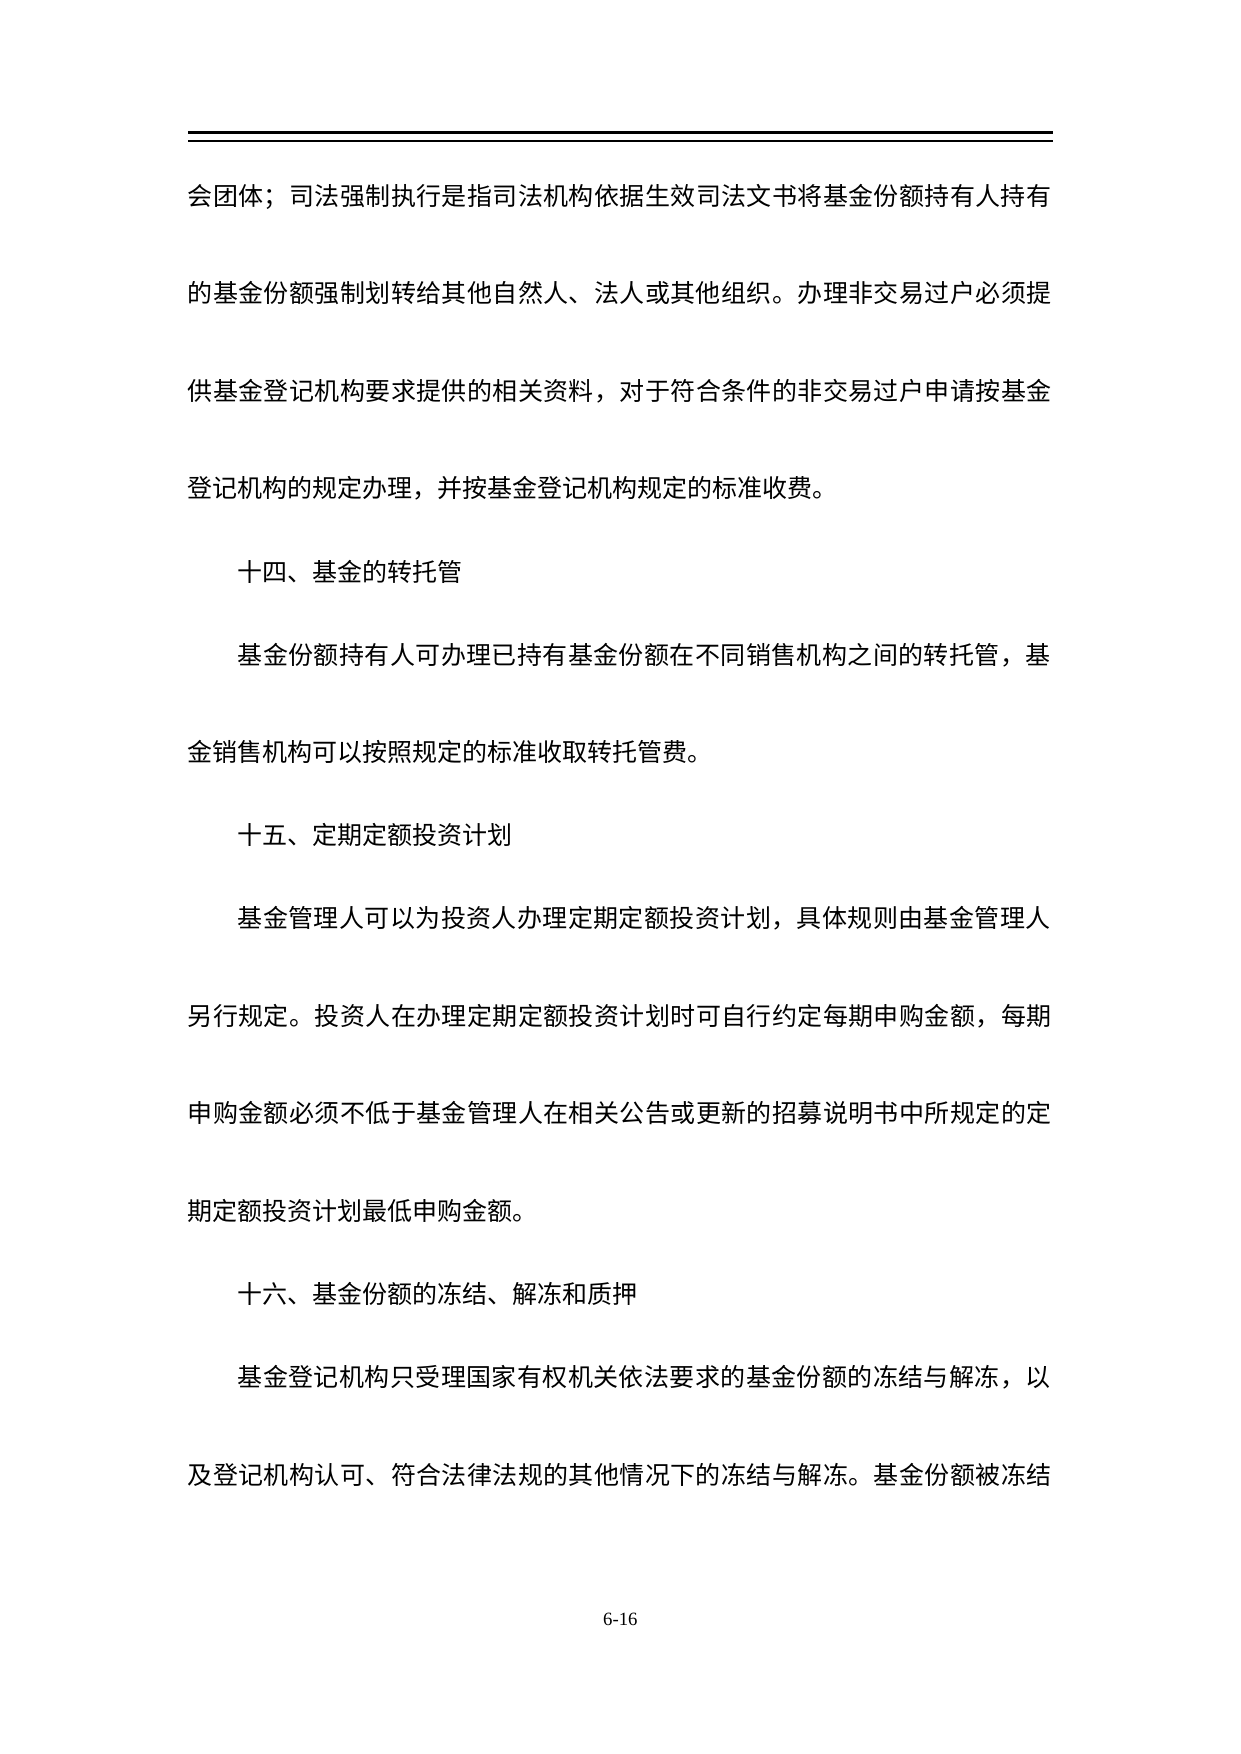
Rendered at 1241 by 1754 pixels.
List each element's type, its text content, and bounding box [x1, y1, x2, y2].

text 十五、定期定额投资计划 [187, 801, 1053, 866]
text 基金份额持有人可办理已持有基金份额在不同销售机构之间的转托管，基金销售机构可以按照规定的标准收取转托管费。 [187, 621, 1053, 783]
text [187, 1343, 1053, 1506]
text 十六、基金份额的冻结、解冻和质押 [187, 1260, 1053, 1325]
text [187, 162, 1053, 519]
text 基金管理人可以为投资人办理定期定额投资计划，具体规则由基金管理人另行规定。投资人在办理定期定额投资计划时可自行约定每期申购金额，每期申购金额必须不低于基金管理人在相关公告或更新的招募说明书中所规定的定期定额投资计划最低申购金额。 [187, 884, 1053, 1242]
text 十四、基金的转托管 [187, 538, 1053, 603]
